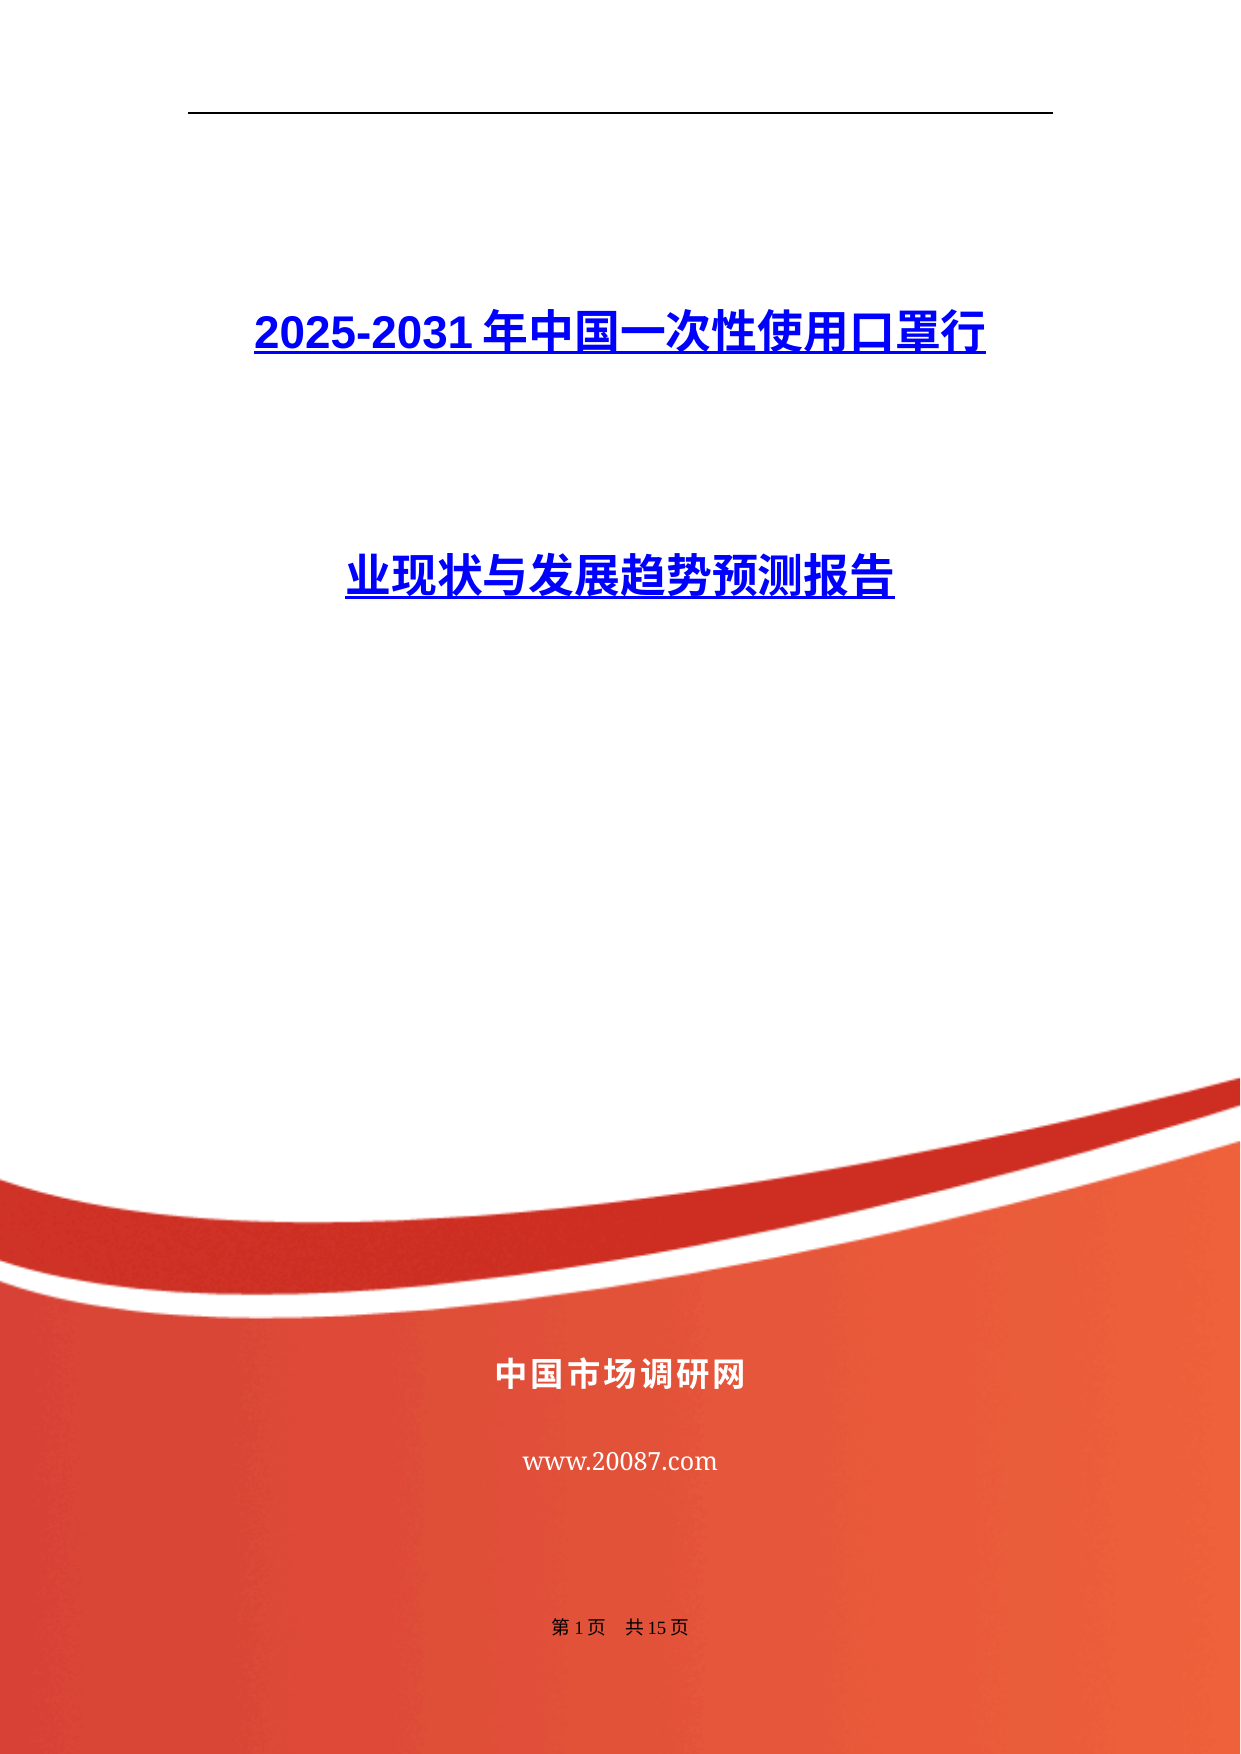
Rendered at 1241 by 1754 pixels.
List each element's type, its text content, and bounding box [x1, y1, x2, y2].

subtitle 中国市场调研网 [187, 1339, 1053, 1404]
picture [0, 1006, 1241, 1754]
table_header 2025-2031年中国一次性使用口罩行业现状与发展趋势预测报告 [188, 207, 1053, 773]
text www.20087.com [187, 1428, 1053, 1493]
